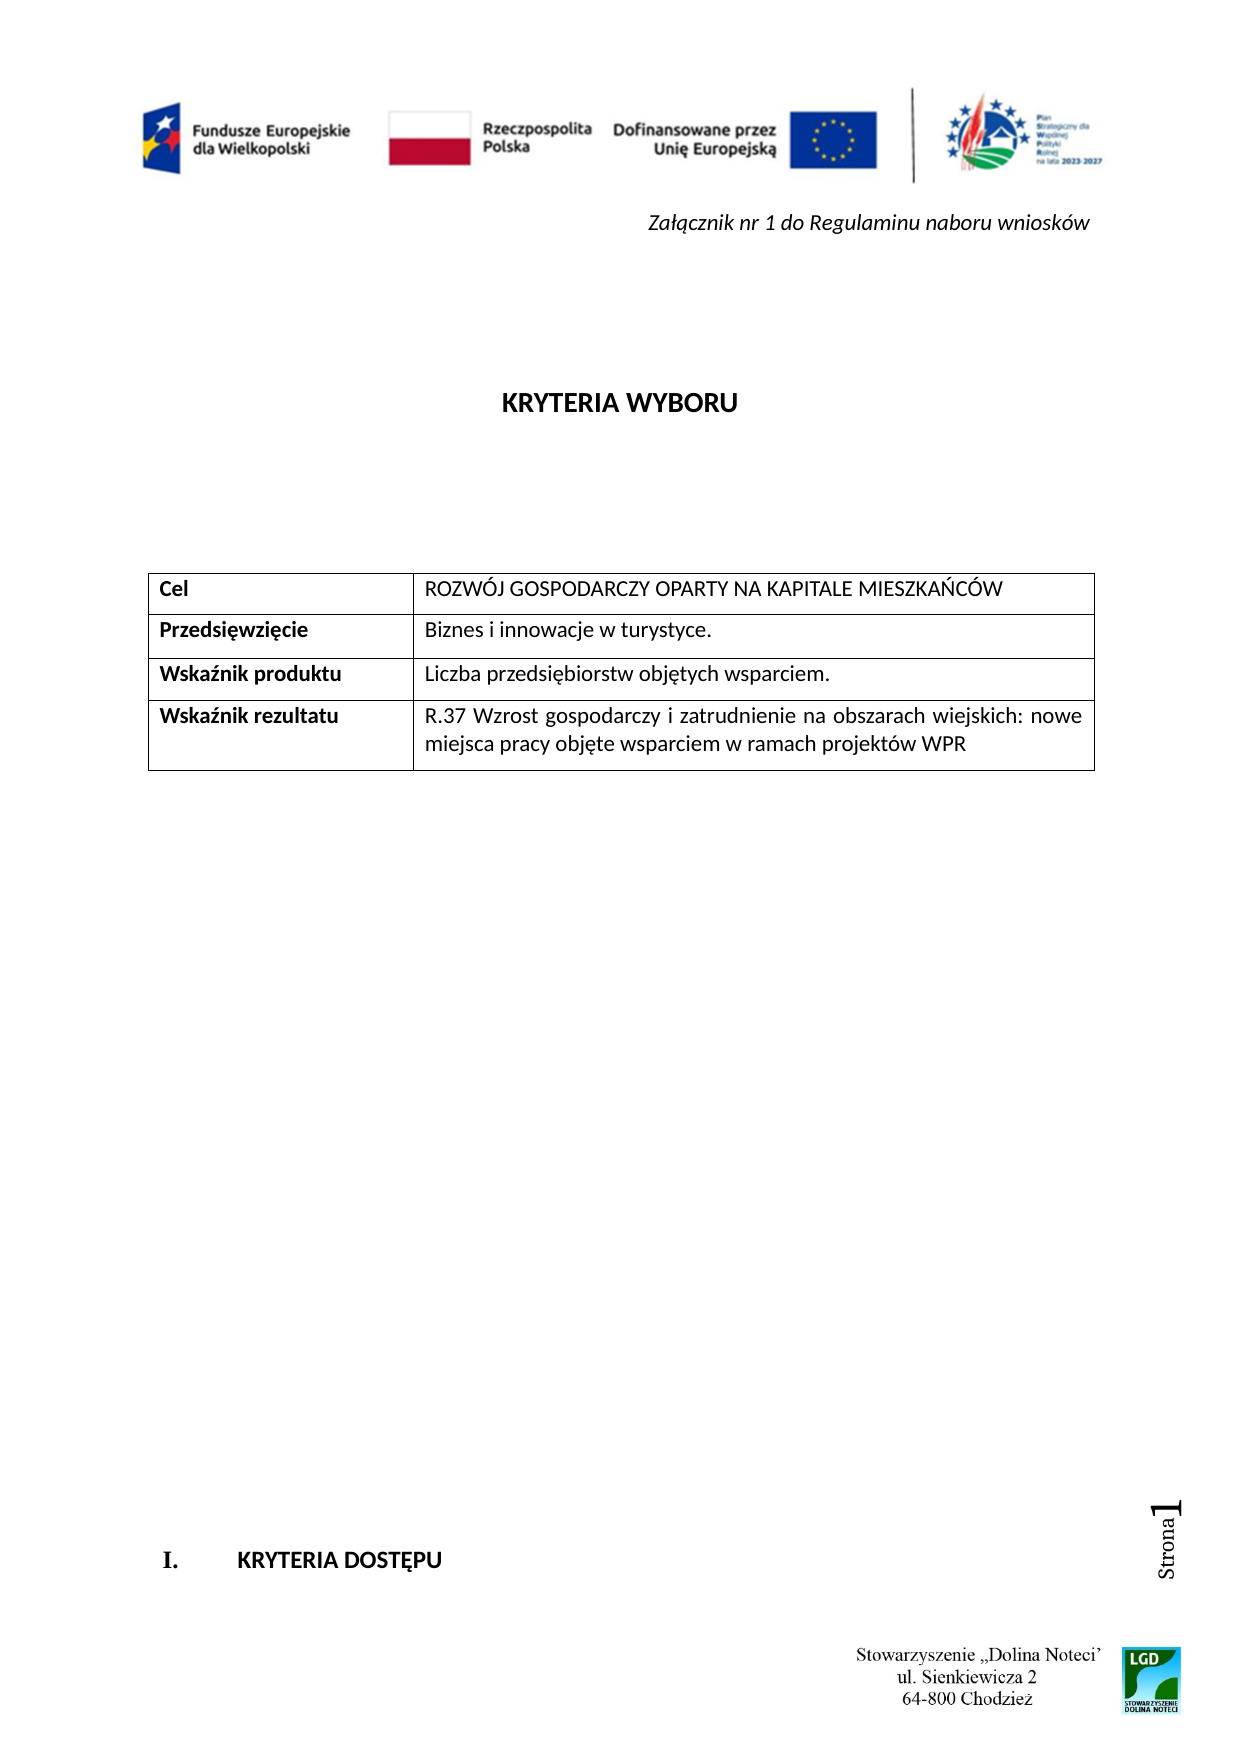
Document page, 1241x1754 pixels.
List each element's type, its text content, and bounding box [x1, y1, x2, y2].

table_cell Biznes i innowacje w turystyce. [414, 615, 1094, 658]
text KRYTERIA WYBORU [148, 384, 1093, 419]
table_cell Wskaźnik rezultatu [149, 701, 413, 769]
list KRYTERIA DOSTĘPU [162, 1544, 1093, 1574]
picture [71, 32, 1182, 198]
table_header Cel [149, 574, 413, 614]
table_header ROZWÓJ GOSPODARCZY OPARTY NA KAPITALE MIESZKAŃCÓW [414, 574, 1094, 614]
picture [845, 1635, 1189, 1717]
table_cell Wskaźnik produktu [149, 659, 413, 700]
table_cell Liczba przedsiębiorstw objętych wsparciem. [414, 659, 1094, 700]
text Załącznik nr 1 do Regulaminu naboru wniosków [148, 198, 1093, 236]
table_cell R.37 Wzrost gospodarczy i zatrudnienie na obszarach wiejskich: nowe miejsca pracy objęte wsparciem w ramach projektów WPR [414, 701, 1094, 769]
table_cell Przedsięwzięcie [149, 615, 413, 658]
